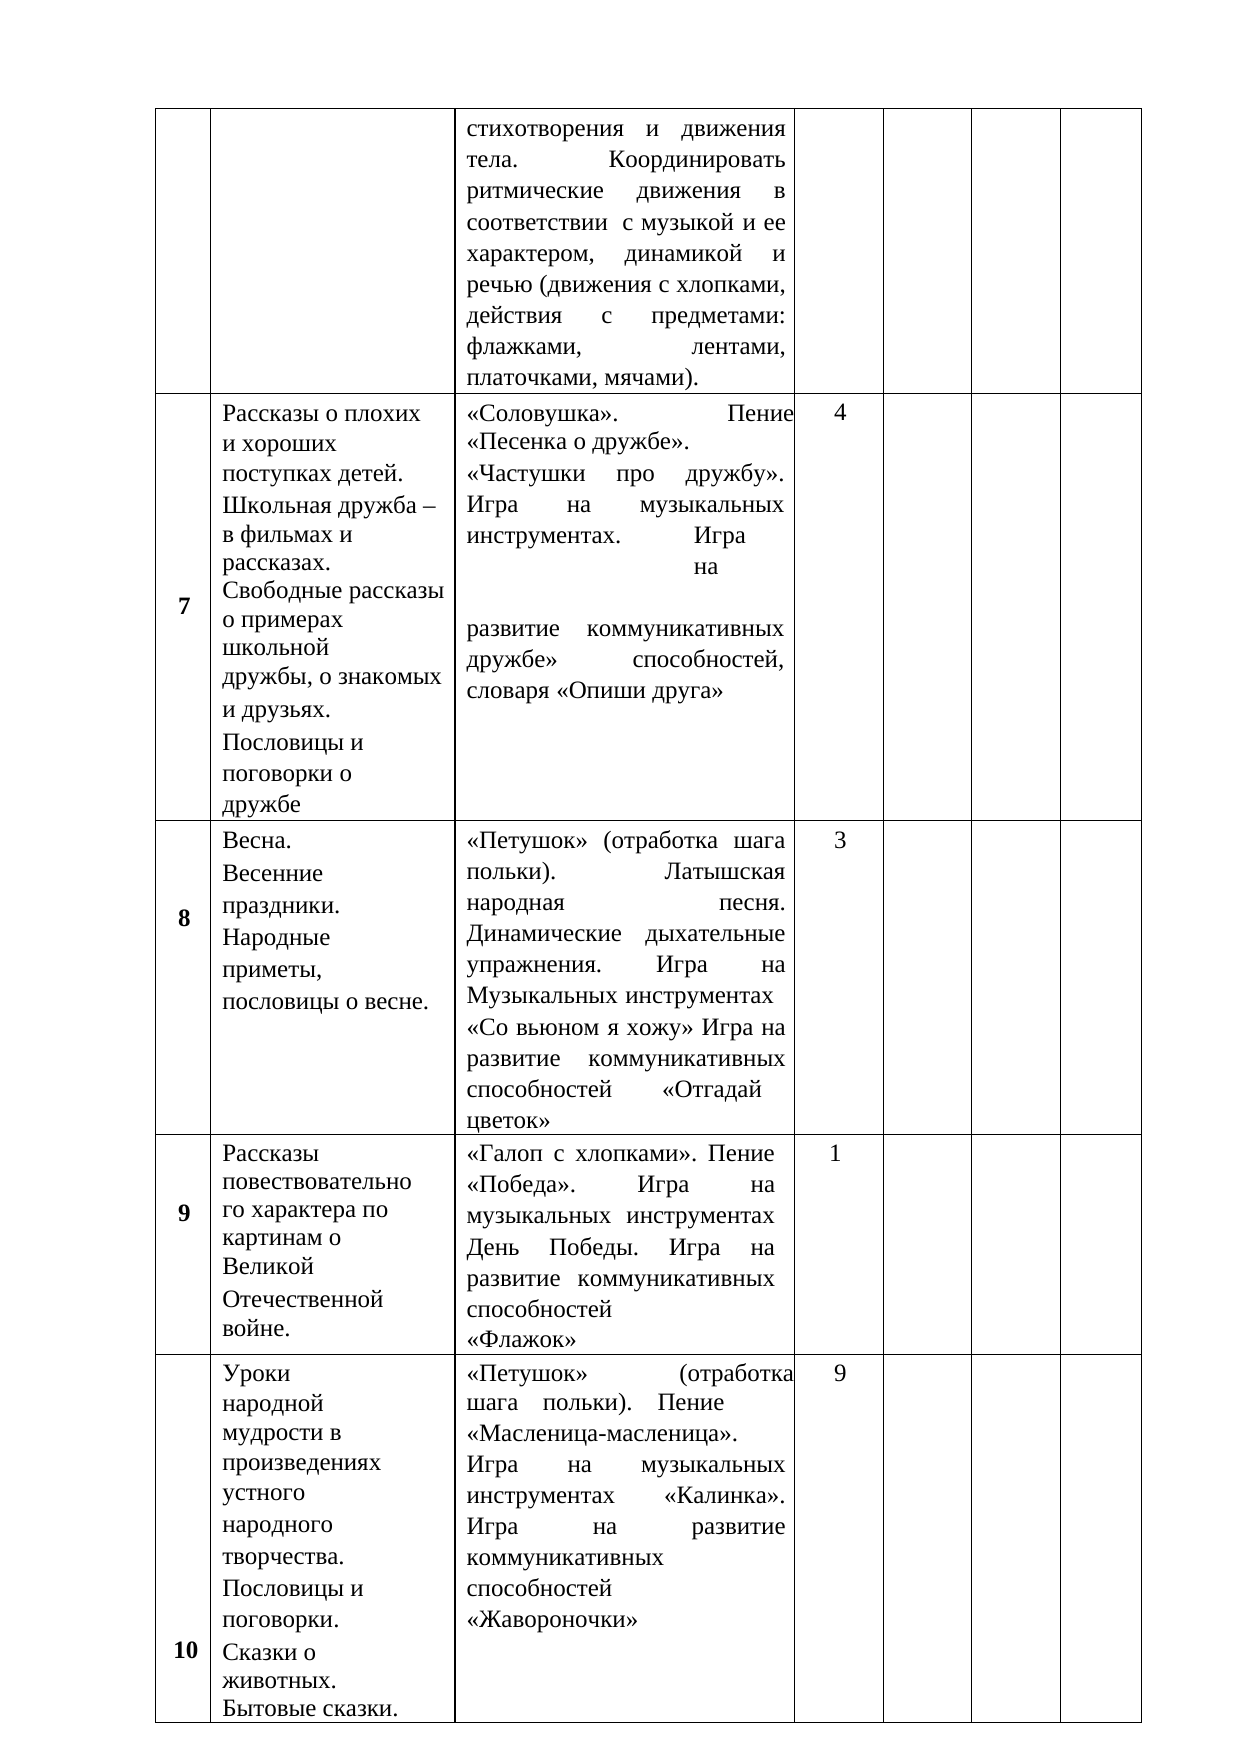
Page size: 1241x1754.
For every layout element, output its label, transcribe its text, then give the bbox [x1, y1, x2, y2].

table_cell [884, 1135, 971, 1353]
table_cell 9 [795, 1355, 883, 1722]
table_cell [972, 109, 1060, 393]
table_cell [1061, 394, 1141, 820]
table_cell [456, 1355, 794, 1722]
table_cell [972, 1135, 1060, 1353]
table_cell «Соловушка». Пение «Песенка о дружбе». «Частушки про дружбу». Игра на музыкальных инструментах. Игра на развитие коммуникативных дружбе» способностей, словаря «Опиши друга» [456, 394, 794, 820]
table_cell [456, 109, 794, 393]
table_cell 3 [795, 821, 883, 1133]
table_cell 10 [156, 1355, 210, 1722]
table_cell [211, 109, 454, 393]
table_cell Рассказы повествовательного характера по картинам о Великой Отечественной войне. [211, 1135, 454, 1353]
table_cell [884, 1355, 971, 1722]
table_cell Рассказы о плохих и хороших поступках детей. Школьная дружба – в фильмах и рассказах. Свободные рассказы о примерах школьной дружбы, о знакомых и друзьях. Пословицы и поговорки о дружбе [211, 394, 454, 820]
table_cell [972, 394, 1060, 820]
table_cell [884, 821, 971, 1133]
table_cell 8 [156, 821, 210, 1133]
table_cell 1 [795, 1135, 883, 1353]
table_cell [884, 394, 971, 820]
table_cell [1061, 821, 1141, 1133]
table_cell 5 [795, 109, 883, 393]
table_cell [1061, 1355, 1141, 1722]
table_cell 6 [156, 109, 210, 393]
table_cell 4 [795, 394, 883, 820]
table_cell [211, 1355, 454, 1722]
table_cell 9 [156, 1135, 210, 1353]
table_cell 7 [156, 394, 210, 820]
table_cell «Галоп с хлопками». Пение «Победа». Игра на музыкальных инструментах День Победы. Игра на развитие коммуникативных способностей «Флажок» [456, 1135, 794, 1353]
table_cell «Петушок» (отработка шага польки). Латышская народная песня. Динамические дыхательные упражнения. Игра на Музыкальных инструментах «Со вьюном я хожу» Игра на развитие коммуникативных способностей «Отгадай цветок» [456, 821, 794, 1133]
table_cell [884, 109, 971, 393]
table_cell Весна. Весенние праздники. Народные приметы, пословицы о весне. [211, 821, 454, 1133]
table_cell [972, 1355, 1060, 1722]
table_cell [972, 821, 1060, 1133]
table_cell [1061, 109, 1141, 393]
table_cell [1061, 1135, 1141, 1353]
